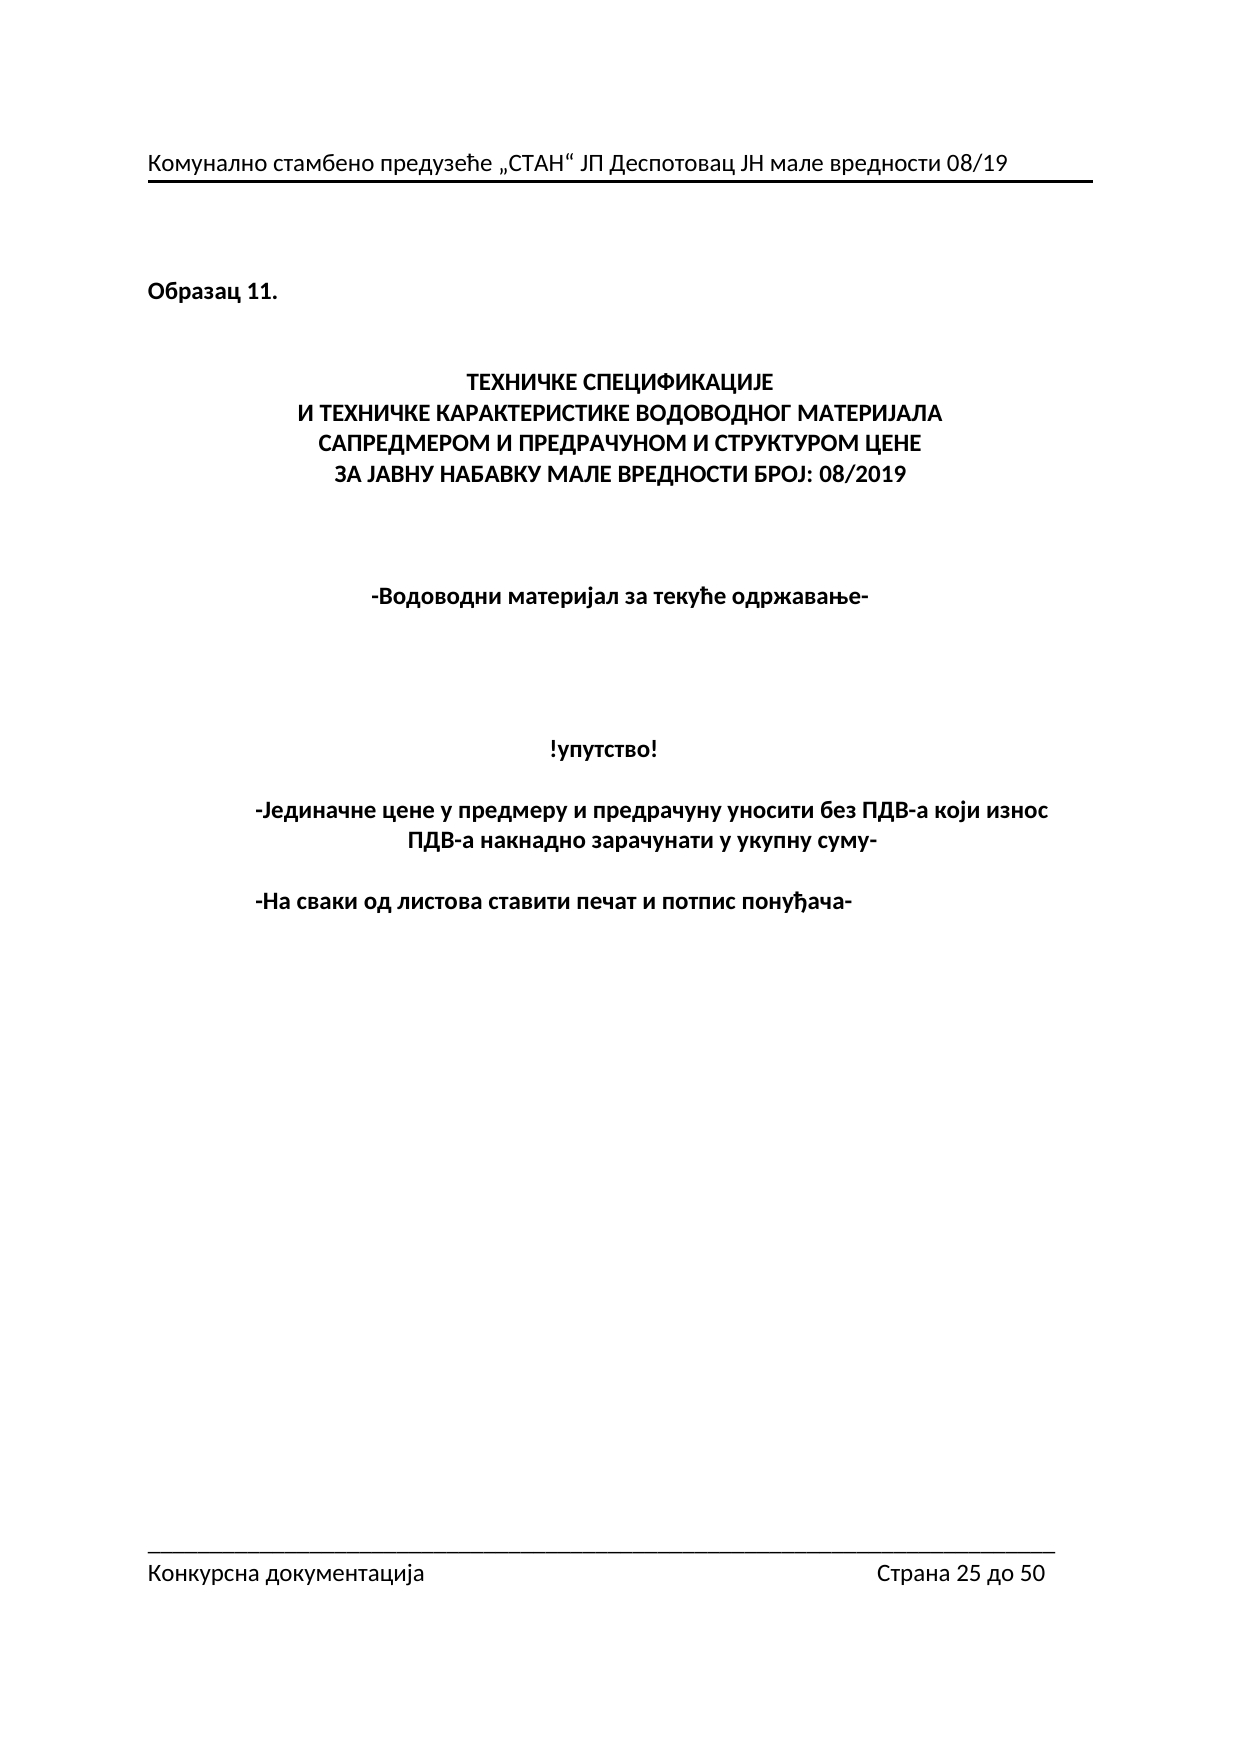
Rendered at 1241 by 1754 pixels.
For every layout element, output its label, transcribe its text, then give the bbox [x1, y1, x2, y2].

text Комунално стамбено предузеће „СТАН“ ЈП Деспотовац ЈН мале вредности 08/19 [148, 148, 1093, 180]
text ПДВ-а накнадно зарачунати у укупну суму- [148, 824, 1093, 855]
text !упутство! [148, 733, 1093, 763]
text ЗА ЈАВНУ НАБАВКУ МАЛЕ ВРЕДНОСТИ БРОЈ: 08/2019 [148, 458, 1093, 488]
text Образац 11. [148, 275, 1093, 305]
text САПРЕДМЕРОМ И ПРЕДРАЧУНОМ И СТРУКТУРОМ ЦЕНЕ [148, 427, 1093, 458]
text И ТЕХНИЧКЕ КАРАКТЕРИСТИКЕ ВОДОВОДНОГ МАТЕРИЈАЛА [148, 397, 1093, 427]
text -На сваки од листова ставити печат и потпис понуђача- [148, 885, 1093, 916]
text -Водоводни материјал за текуће одржавање- [148, 580, 1093, 611]
text ТЕХНИЧКЕ СПЕЦИФИКАЦИЈЕ [148, 366, 1093, 397]
text -Јединачне цене у предмеру и предрачуну уносити без ПДВ-а који износ [148, 794, 1093, 824]
text _________________________________________________________________________ [148, 1526, 1093, 1557]
text Конкурсна документација Страна 25 до 50 [148, 1557, 1093, 1587]
